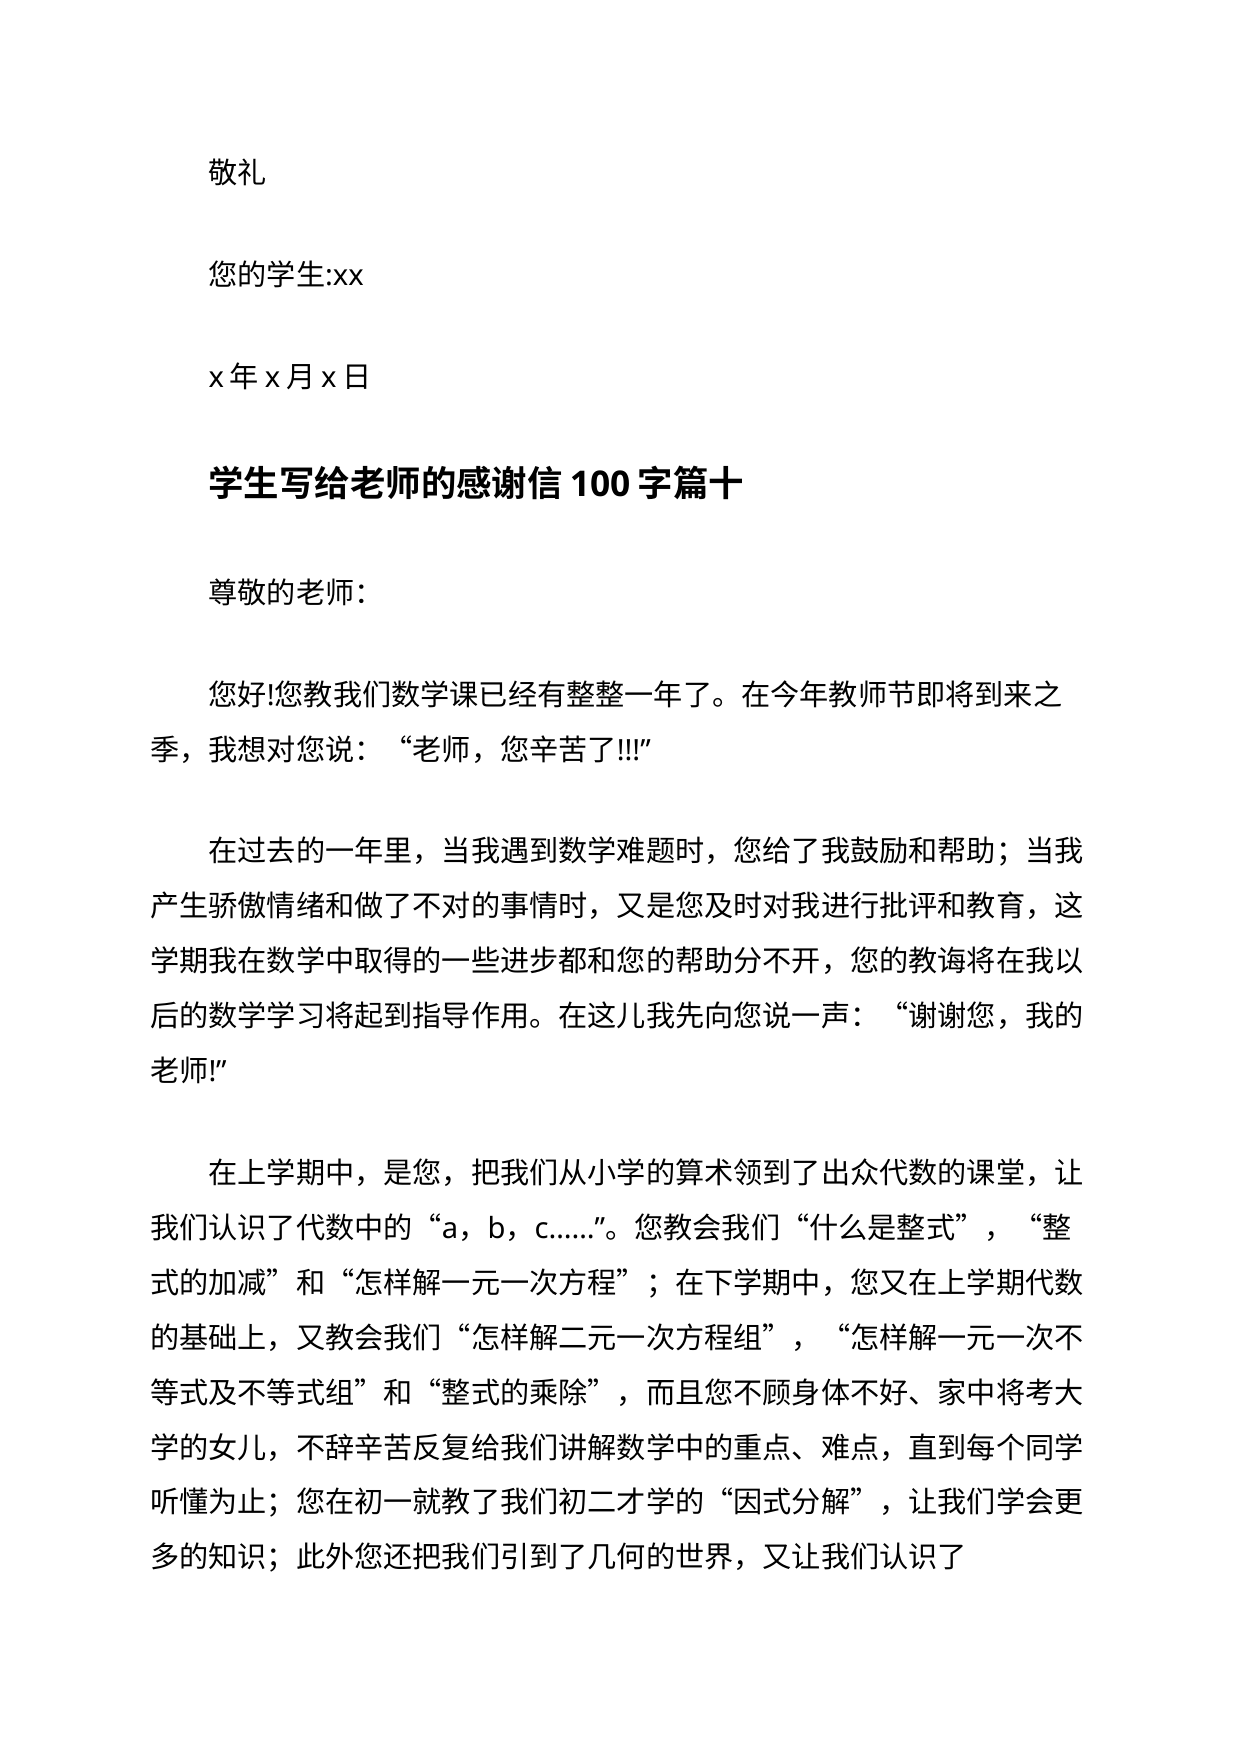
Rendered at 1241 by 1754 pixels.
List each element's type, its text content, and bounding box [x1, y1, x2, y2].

text 学生写给老师的感谢信100字篇十 [150, 456, 1090, 507]
text 尊敬的老师： [150, 569, 1090, 612]
text 您的学生:xx [150, 252, 1090, 294]
text x年x月x日 [150, 354, 1090, 396]
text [150, 1149, 1090, 1576]
text 您好!您教我们数学课已经有整整一年了。在今年教师节即将到来之季，我想对您说：“老师，您辛苦了!!!” [150, 671, 1090, 768]
text 敬礼 [150, 150, 1090, 192]
text 在过去的一年里，当我遇到数学难题时，您给了我鼓励和帮助；当我产生骄傲情绪和做了不对的事情时，又是您及时对我进行批评和教育，这学期我在数学中取得的一些进步都和您的帮助分不开，您的教诲将在我以后的数学学习将起到指导作用。在这儿我先向您说一声：“谢谢您，我的老师!” [150, 828, 1090, 1090]
